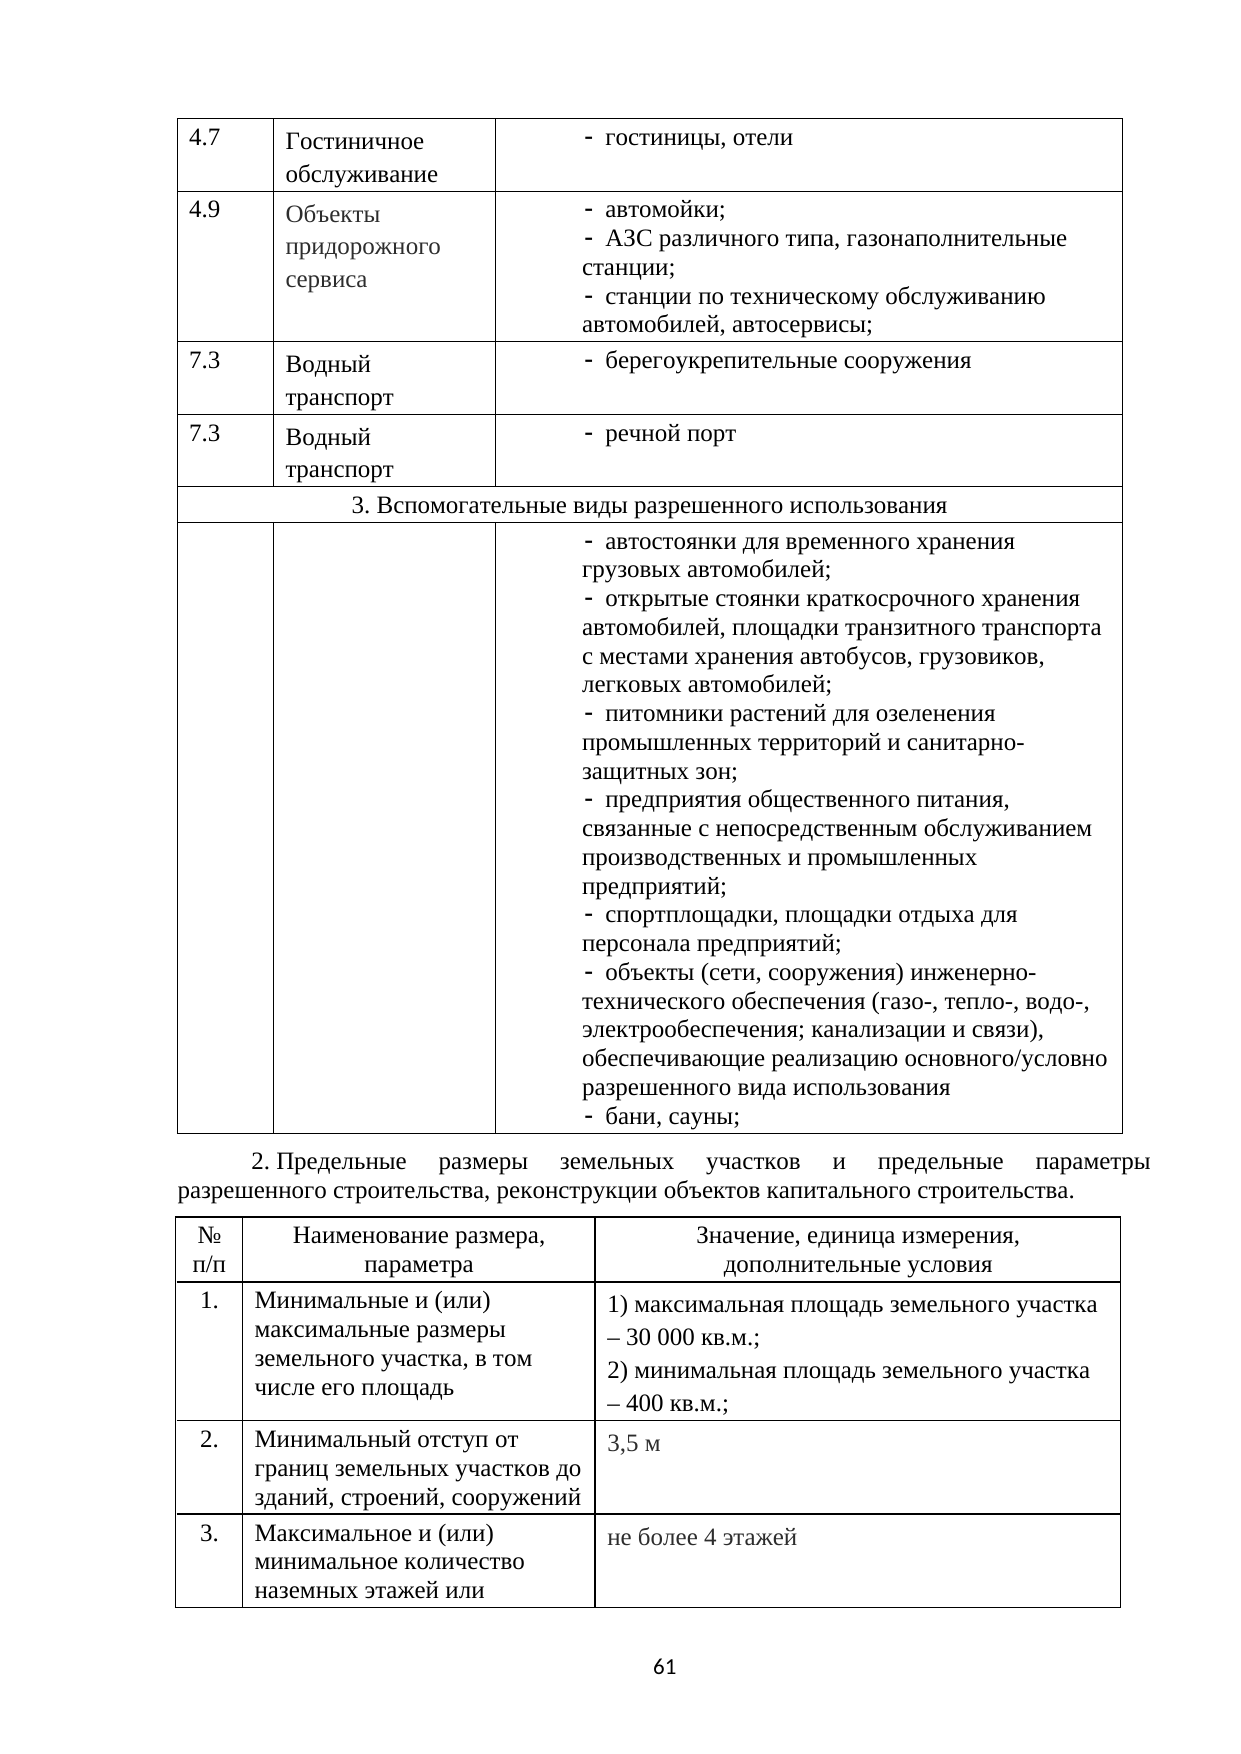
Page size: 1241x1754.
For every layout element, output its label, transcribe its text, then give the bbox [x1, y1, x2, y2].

table_cell берегоукрепительные сооружения [496, 342, 1122, 414]
table_header № п/п [176, 1218, 242, 1281]
table_cell 2. [176, 1421, 242, 1513]
table_cell 4.7 [178, 119, 273, 191]
table_cell Водный транспорт [274, 342, 495, 414]
table_cell 7.3 [178, 342, 273, 414]
table_cell автостоянки для временного хранения грузовых автомобилей; открытые стоянки краткосрочного хранения автомобилей, площадки транзитного транспорта с местами хранения автобусов, грузовиков, легковых автомобилей; питомники растений для озеленения промышленных территорий и санитарно-защитных зон; предприятия общественного питания, связанные с непосредственным обслуживанием производственных и промышленных предприятий; спортплощадки, площадки отдыха для персонала предприятий; объекты (сети, сооружения) инженерно-технического обеспечения (газо-, тепло-, водо-, электрообеспечения; канализации и связи), обеспечивающие реализацию основного/условно разрешенного вида использования бани, сауны; [496, 523, 1122, 1132]
table_cell 3. [176, 1514, 242, 1607]
table_cell [178, 523, 273, 1132]
table_cell Минимальные и (или) максимальные размеры земельного участка, в том числе его площадь [243, 1283, 594, 1419]
table_cell [274, 523, 495, 1132]
table_cell автомойки; АЗС различного типа, газонаполнительные станции; станции по техническому обслуживанию автомобилей, автосервисы; [496, 192, 1122, 341]
table_header Значение, единица измерения, дополнительные условия [596, 1218, 1120, 1281]
table_cell 1. [176, 1282, 242, 1419]
table_cell Водный транспорт [274, 415, 495, 486]
table_cell 3. Вспомогательные виды разрешенного использования [178, 487, 1122, 522]
table_cell Гостиничное обслуживание [274, 119, 495, 191]
table_cell не более 4 этажей [596, 1515, 1120, 1607]
table_cell речной порт [496, 415, 1122, 486]
table_cell 3,5 м [596, 1421, 1120, 1513]
table_cell гостиницы, отели [496, 119, 1122, 191]
table_cell Объекты придорожного сервиса [274, 192, 495, 341]
table_header Наименование размера, параметра [243, 1218, 594, 1281]
table_cell 4.9 [178, 192, 273, 341]
table_cell Минимальный отступ от границ земельных участков до зданий, строений, сооружений [243, 1421, 594, 1513]
list Предельные размеры земельных участков и предельные параметры разрешенного строительства, реконструкции объектов капитального строительства. [177, 1146, 1152, 1203]
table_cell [243, 1515, 594, 1607]
table_cell 1) максимальная площадь земельного участка – 30 000 кв.м.; 2) минимальная площадь земельного участка – 400 кв.м.; [596, 1283, 1120, 1419]
table_cell 7.3 [178, 415, 273, 486]
